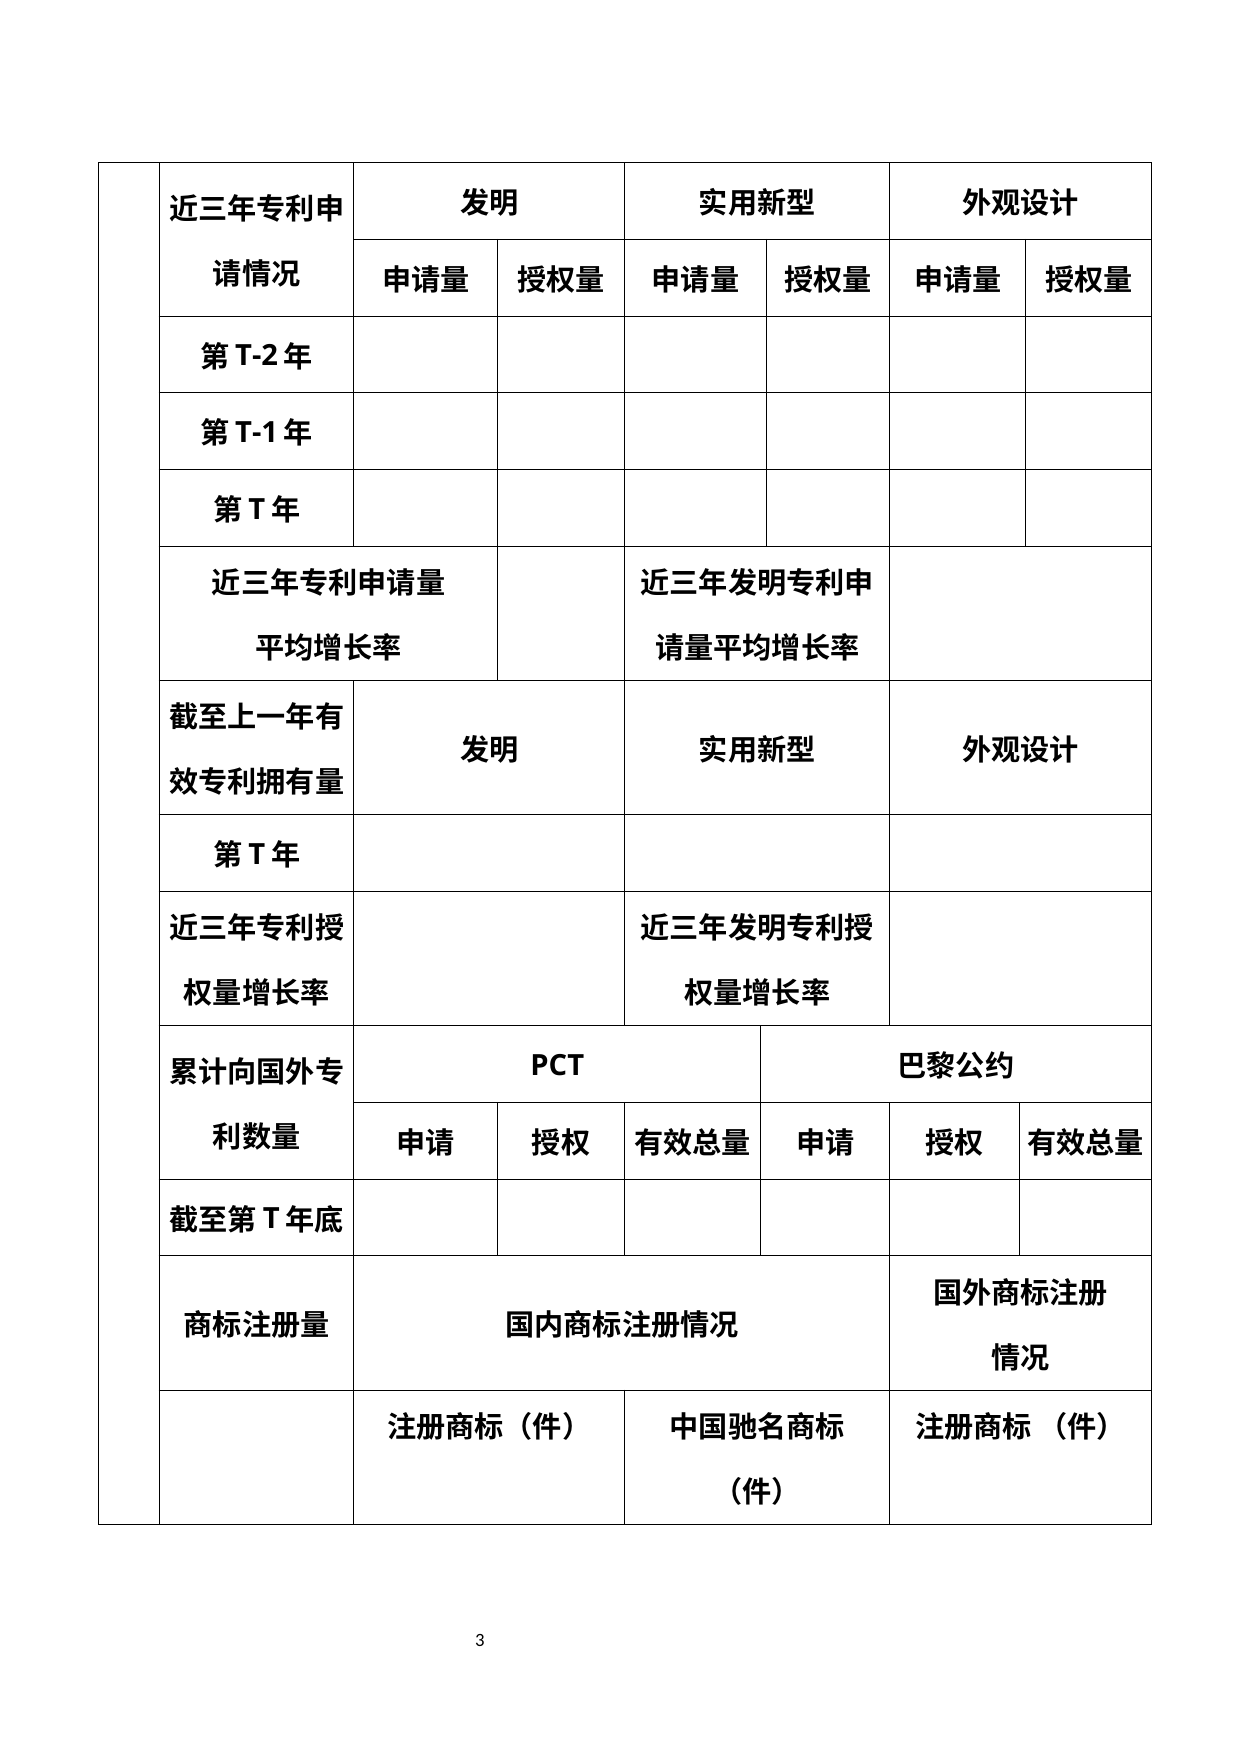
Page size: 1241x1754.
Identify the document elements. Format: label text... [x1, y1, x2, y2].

table_cell [890, 892, 1151, 1025]
table_cell [498, 470, 624, 546]
table_cell [890, 547, 1151, 680]
table_cell [1026, 470, 1151, 546]
table_cell 第T-2年 [160, 317, 353, 392]
table_cell 国外商标注册 情况 [890, 1256, 1151, 1389]
table_cell [354, 470, 497, 546]
table_cell 授权量 [1026, 240, 1151, 316]
table_cell 近三年发明专利授权量增长率 [625, 892, 889, 1025]
table_cell 注册商标（件） [354, 1391, 624, 1524]
table_cell [890, 317, 1025, 392]
table_cell 外观设计 [890, 163, 1151, 239]
table_cell PCT [354, 1026, 760, 1102]
table_cell 巴黎公约 [761, 1026, 1151, 1102]
table_cell 申请 [354, 1103, 497, 1179]
table_cell 外观设计 [890, 681, 1151, 814]
table_cell [354, 1180, 497, 1255]
table_cell 中国驰名商标（件） [625, 1391, 889, 1524]
table_cell [1020, 1180, 1151, 1255]
table_cell [498, 1180, 624, 1255]
table_cell 注册商标 （件） [890, 1391, 1151, 1524]
table_cell [890, 1180, 1019, 1255]
table_cell [767, 470, 889, 546]
table_cell 发明 [354, 681, 624, 814]
table_cell 有效总量 [625, 1103, 760, 1179]
table_cell 截至上一年有效专利拥有量 [160, 681, 353, 814]
table_cell 实用新型 [625, 163, 889, 239]
table_cell 申请量 [890, 240, 1025, 316]
table_cell 授权 [498, 1103, 624, 1179]
table_cell 商标注册量 [160, 1256, 353, 1389]
table_cell [1026, 393, 1151, 469]
table_cell 截至第T年底 [160, 1180, 353, 1255]
table_cell [890, 815, 1151, 891]
table_cell [354, 393, 497, 469]
table_cell [625, 815, 889, 891]
table_cell [160, 1391, 353, 1524]
table_cell 授权 [890, 1103, 1019, 1179]
table_cell 申请 [761, 1103, 889, 1179]
table_cell 近三年专利申请情况 [160, 163, 353, 316]
table_cell [1026, 317, 1151, 392]
table_cell 授权量 [767, 240, 889, 316]
table_cell 近三年发明专利申请量平均增长率 [625, 547, 889, 680]
table_cell [498, 393, 624, 469]
table_cell [625, 393, 766, 469]
table_cell 国内商标注册情况 [354, 1256, 889, 1389]
table_cell [625, 317, 766, 392]
table_cell [625, 470, 766, 546]
table_cell [761, 1180, 889, 1255]
table_cell [767, 317, 889, 392]
table_cell [498, 547, 624, 680]
table_cell 累计向国外专利数量 [160, 1026, 353, 1179]
table_cell 有效总量 [1020, 1103, 1151, 1179]
table_cell [625, 1180, 760, 1255]
table_cell 授权量 [498, 240, 624, 316]
table_cell 第T年 [160, 470, 353, 546]
table_cell 实用新型 [625, 681, 889, 814]
table_cell 发明 [354, 163, 624, 239]
table_cell [890, 393, 1025, 469]
table_cell [354, 892, 624, 1025]
table_cell [890, 470, 1025, 546]
table_cell 申请量 [354, 240, 497, 316]
table_cell 第T-1年 [160, 393, 353, 469]
table_cell [354, 815, 624, 891]
table_cell 第T年 [160, 815, 353, 891]
table_cell 申请量 [625, 240, 766, 316]
table_cell [767, 393, 889, 469]
table_cell [354, 317, 497, 392]
table_cell [498, 317, 624, 392]
table_cell 近三年专利授权量增长率 [160, 892, 353, 1025]
table_cell 近三年专利申请量 平均增长率 [160, 547, 497, 680]
